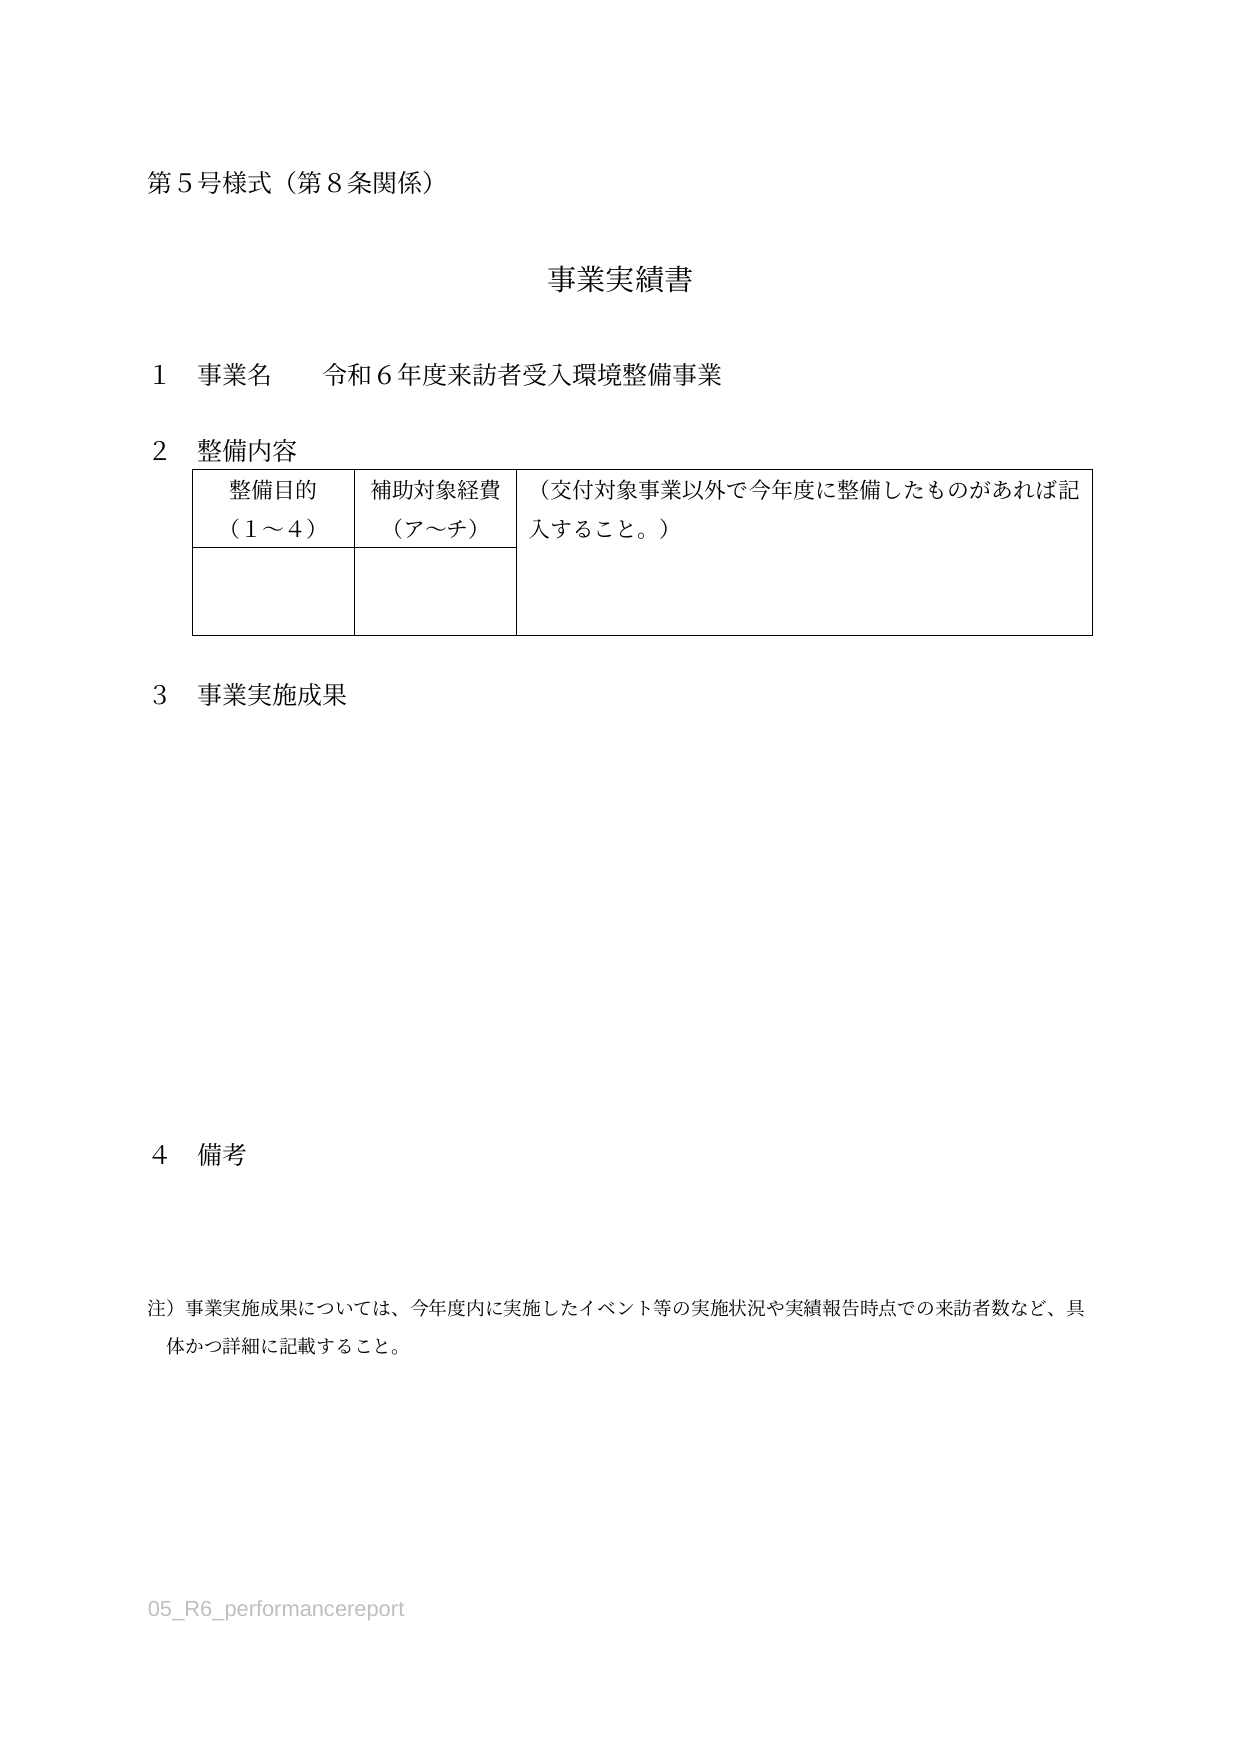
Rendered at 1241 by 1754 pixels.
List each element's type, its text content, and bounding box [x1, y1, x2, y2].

text ３ 事業実施成果 [148, 675, 1092, 713]
table_header 整備目的 （１～４） [193, 470, 354, 547]
text 第５号様式（第８条関係） [148, 162, 1092, 201]
table_header （交付対象事業以外で今年度に整備したものがあれば記入すること。） [517, 470, 1092, 635]
text １ 事業名 令和６年度来訪者受入環境整備事業 [148, 354, 1092, 392]
table_cell [193, 548, 354, 635]
text 注）事業実施成果については、今年度内に実施したイベント等の実施状況や実績報告時点での来訪者数など、具体かつ詳細に記載すること。 [148, 1288, 1092, 1365]
text ４ 備考 [148, 1135, 1092, 1173]
text ２ 整備内容 [148, 431, 1092, 469]
table_cell [355, 548, 516, 635]
table_header 補助対象経費 （ア～チ） [355, 470, 516, 547]
text 事業実績書 [148, 239, 1092, 316]
